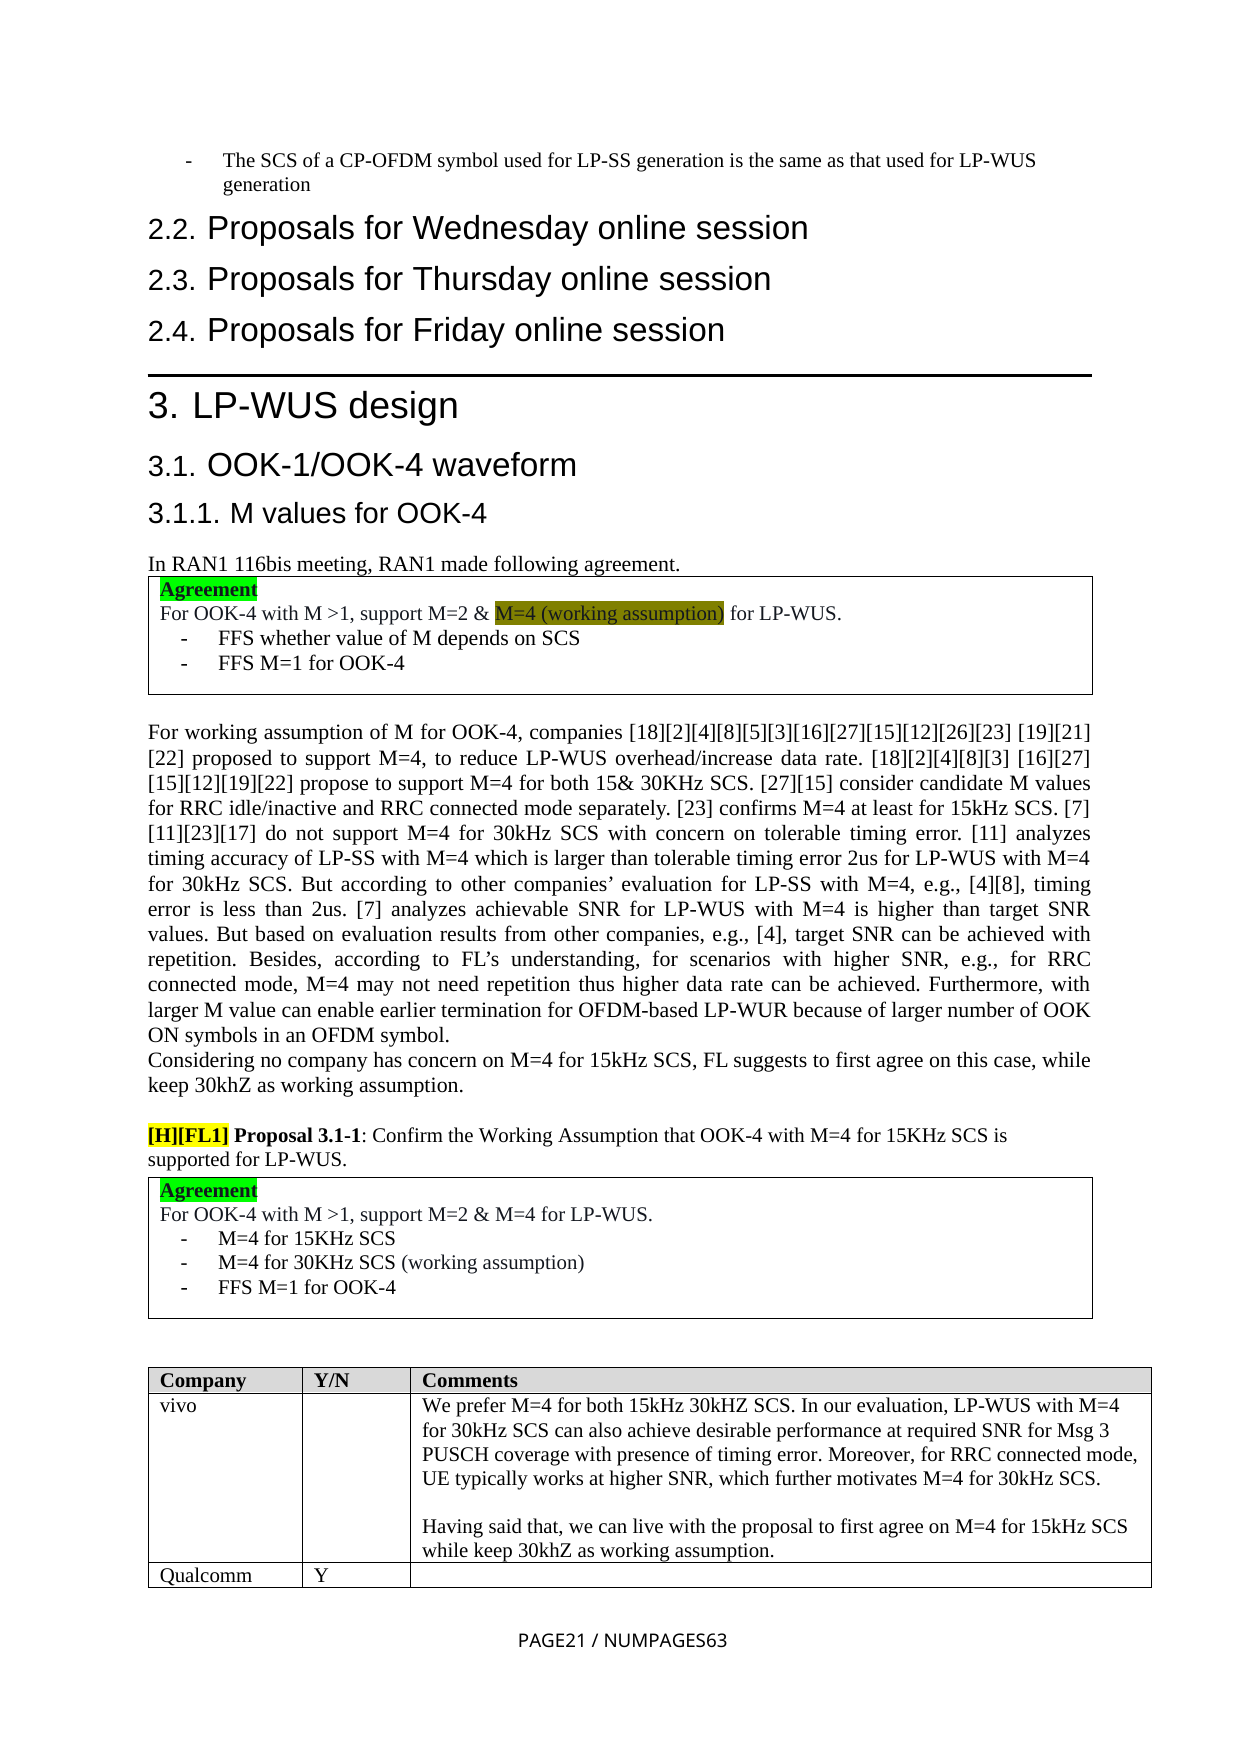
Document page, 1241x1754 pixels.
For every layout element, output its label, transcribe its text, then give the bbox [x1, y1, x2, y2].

table_cell We prefer M=4 for both 15kHz 30kHZ SCS. In our evaluation, LP-WUS with M=4 for 30kHz SCS can also achieve desirable performance at required SNR for Msg 3 PUSCH coverage with presence of timing error. Moreover, for RRC connected mode, UE typically works at higher SNR, which further motivates M=4 for 30kHz SCS. Having said that, we can live with the proposal to first agree on M=4 for 15kHz SCS while keep 30khZ as working assumption. [411, 1394, 1151, 1562]
table_header Y/N [303, 1368, 410, 1392]
table_header Agreement For OOK-4 with M >1, support M=2 & M=4 (working assumption) for LP-WUS. FFS whether value of M depends on SCS FFS M=1 for OOK-4 [149, 577, 1092, 694]
table_cell Y [303, 1563, 410, 1587]
list Proposals for Wednesday online session [148, 208, 1092, 247]
list The SCS of a CP-OFDM symbol used for LP-SS generation is the same as that used for LP-WUS generation [185, 148, 1092, 196]
table_header Agreement For OOK-4 with M >1, support M=2 & M=4 for LP-WUS. M=4 for 15KHz SCS M=4 for 30KHz SCS (working assumption) FFS M=1 for OOK-4 [149, 1178, 1092, 1318]
text [H][FL1] Proposal 3.1-1: Confirm the Working Assumption that OOK-4 with M=4 for 15KHz SCS is supported for LP-WUS. [148, 1122, 1092, 1171]
list LP-WUS design [148, 377, 1092, 426]
table_header Company [149, 1368, 302, 1392]
text Considering no company has concern on M=4 for 15kHz SCS, FL suggests to first agree on this case, while keep 30khZ as working assumption. [148, 1047, 1092, 1097]
list Proposals for Friday online session [148, 310, 1092, 349]
table_header Comments [411, 1368, 1151, 1392]
table_cell [303, 1394, 410, 1562]
text In RAN1 116bis meeting, RAN1 made following agreement. [148, 551, 1092, 576]
table_cell [411, 1563, 1151, 1587]
list OOK-1/OOK-4 waveform [148, 445, 1092, 483]
list Proposals for Thursday online session [148, 259, 1092, 298]
subtitle M values for OOK-4 [148, 496, 1092, 529]
table_cell vivo [149, 1394, 302, 1562]
table_cell Qualcomm [149, 1563, 302, 1587]
text For working assumption of M for OOK-4, companies [18][2][4][8][5][3][16][27][15][12][26][23] [19][21][22] proposed to support M=4, to reduce LP-WUS overhead/increase data rate. [18][2][4][8][3] [16][27][15][12][19][22] propose to support M=4 for both 15& 30KHz SCS. [27][15] consider candidate M values for RRC idle/inactive and RRC connected mode separately. [23] confirms M=4 at least for 15kHz SCS. [7][11][23][17] do not support M=4 for 30kHz SCS with concern on tolerable timing error. [11] analyzes timing accuracy of LP-SS with M=4 which is larger than tolerable timing error 2us for LP-WUS with M=4 for 30kHz SCS. But according to other companies’ evaluation for LP-SS with M=4, e.g., [4][8], timing error is less than 2us. [7] analyzes achievable SNR for LP-WUS with M=4 is higher than target SNR values. But based on evaluation results from other companies, e.g., [4], target SNR can be achieved with repetition. Besides, according to FL’s understanding, for scenarios with higher SNR, e.g., for RRC connected mode, M=4 may not need repetition thus higher data rate can be achieved. Furthermore, with larger M value can enable earlier termination for OFDM-based LP-WUR because of larger number of OOK ON symbols in an OFDM symbol. [148, 719, 1092, 1047]
